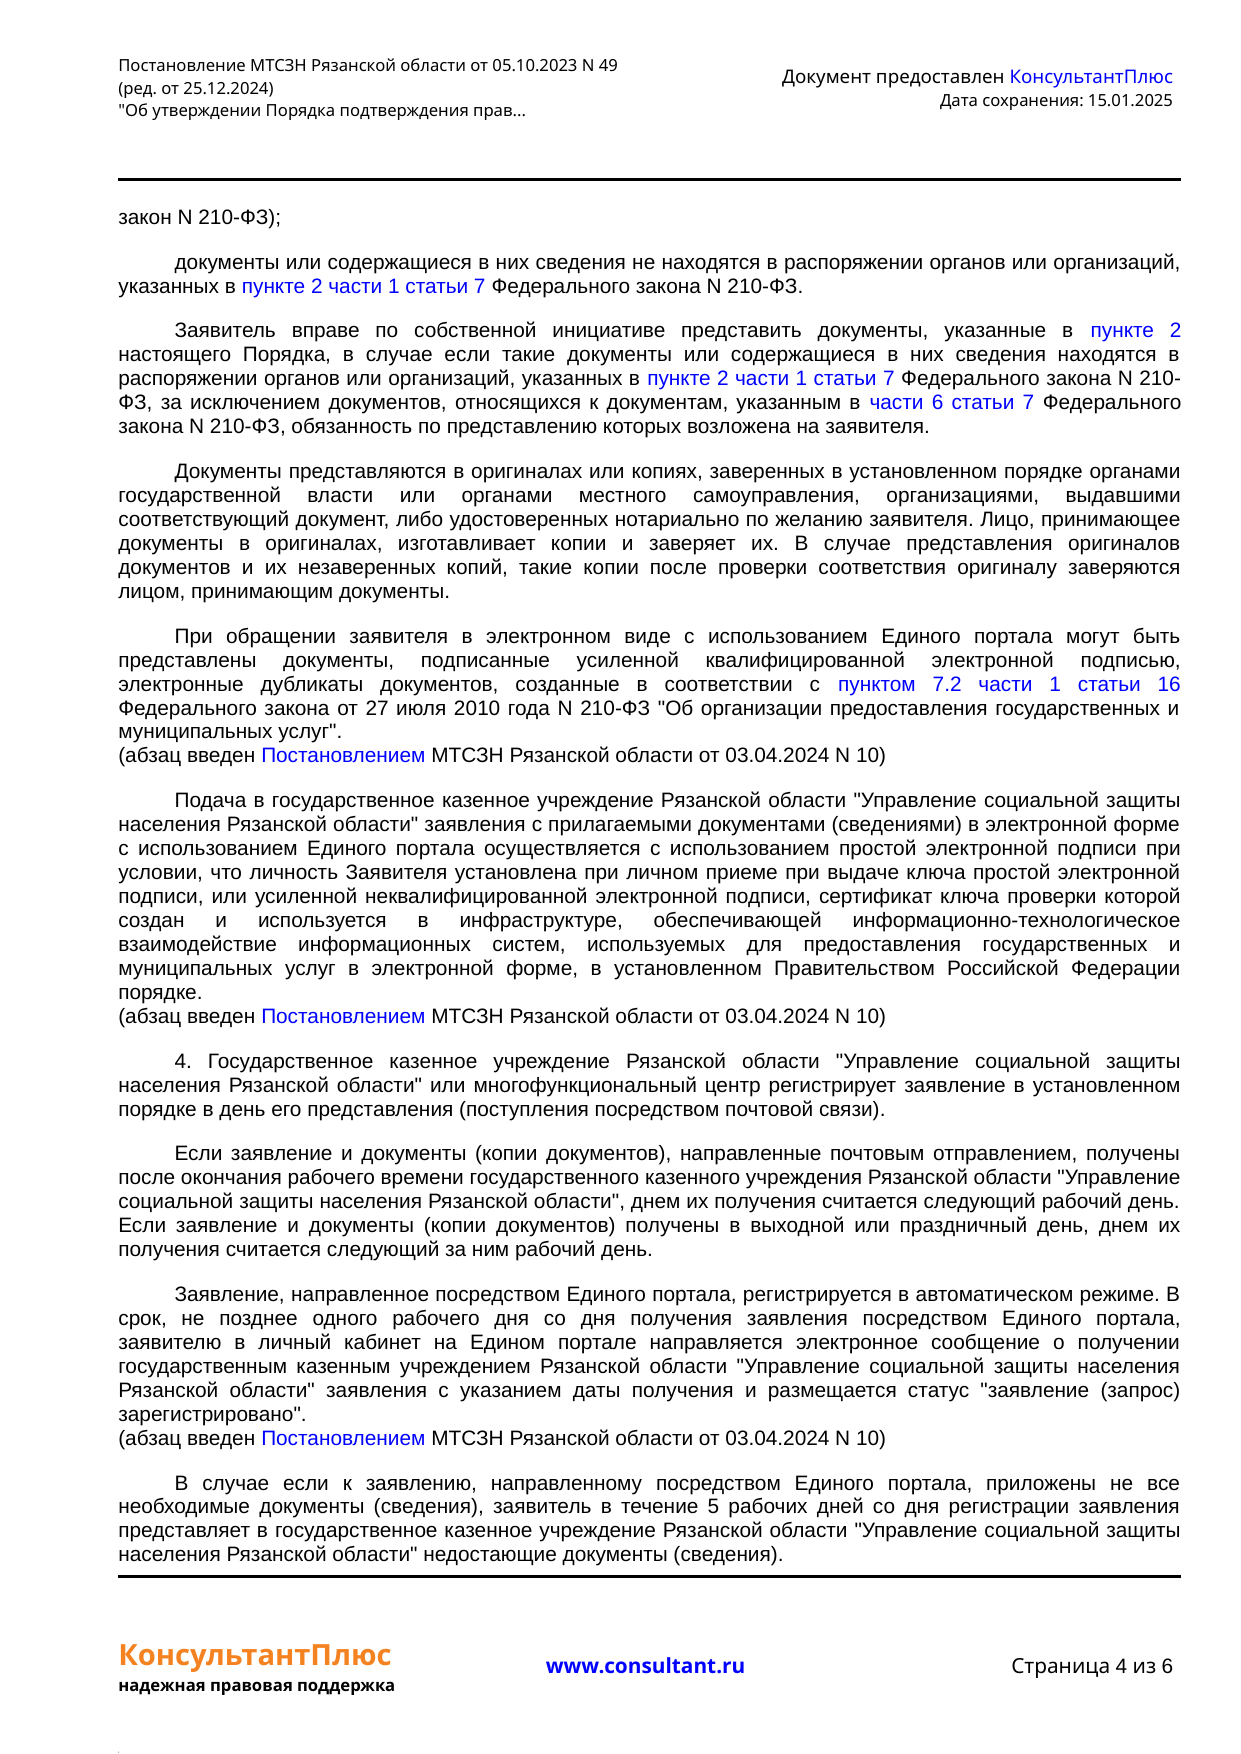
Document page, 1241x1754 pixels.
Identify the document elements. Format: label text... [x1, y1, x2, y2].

text (абзац введен Постановлением МТСЗН Рязанской области от 03.04.2024 N 10) [118, 743, 1181, 767]
text Заявитель вправе по собственной инициативе представить документы, указанные в пункте 2 настоящего Порядка, в случае если такие документы или содержащиеся в них сведения находятся в распоряжении органов или организаций, указанных в пункте 2 части 1 статьи 7 Федерального закона N 210-ФЗ, за исключением документов, относящихся к документам, указанным в части 6 статьи 7 Федерального закона N 210-ФЗ, обязанность по представлению которых возложена на заявителя. [118, 318, 1181, 438]
text (абзац введен Постановлением МТСЗН Рязанской области от 03.04.2024 N 10) [118, 1004, 1181, 1028]
text Документы представляются в оригиналах или копиях, заверенных в установленном порядке органами государственной власти или органами местного самоуправления, организациями, выдавшими соответствующий документ, либо удостоверенных нотариально по желанию заявителя. Лицо, принимающее документы в оригиналах, изготавливает копии и заверяет их. В случае представления оригиналов документов и их незаверенных копий, такие копии после проверки соответствия оригиналу заверяются лицом, принимающим документы. [118, 459, 1181, 603]
text При обращении заявителя в электронном виде с использованием Единого портала могут быть представлены документы, подписанные усиленной квалифицированной электронной подписью, электронные дубликаты документов, созданные в соответствии с пунктом 7.2 части 1 статьи 16 Федерального закона от 27 июля 2010 года N 210-ФЗ "Об организации предоставления государственных и муниципальных услуг". [118, 623, 1181, 743]
text 4. Государственное казенное учреждение Рязанской области "Управление социальной защиты населения Рязанской области" или многофункциональный центр регистрирует заявление в установленном порядке в день его представления (поступления посредством почтовой связи). [118, 1048, 1181, 1120]
text В случае если к заявлению, направленному посредством Единого портала, приложены не все необходимые документы (сведения), заявитель в течение 5 рабочих дней со дня регистрации заявления представляет в государственное казенное учреждение Рязанской области "Управление социальной защиты населения Рязанской области" недостающие документы (сведения). [118, 1470, 1181, 1566]
text Подача в государственное казенное учреждение Рязанской области "Управление социальной защиты населения Рязанской области" заявления с прилагаемыми документами (сведениями) в электронной форме с использованием Единого портала осуществляется с использованием простой электронной подписи при условии, что личность Заявителя установлена при личном приеме при выдаче ключа простой электронной подписи, или усиленной неквалифицированной электронной подписи, сертификат ключа проверки которой создан и используется в инфраструктуре, обеспечивающей информационно-технологическое взаимодействие информационных систем, используемых для предоставления государственных и муниципальных услуг в электронной форме, в установленном Правительством Российской Федерации порядке. [118, 788, 1181, 1004]
text Заявление, направленное посредством Единого портала, регистрируется в автоматическом режиме. В срок, не позднее одного рабочего дня со дня получения заявления посредством Единого портала, заявителю в личный кабинет на Едином портале направляется электронное сообщение о получении государственным казенным учреждением Рязанской области "Управление социальной защиты населения Рязанской области" заявления с указанием даты получения и размещается статус "заявление (запрос) зарегистрировано". [118, 1282, 1181, 1426]
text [118, 205, 1181, 229]
text Если заявление и документы (копии документов), направленные почтовым отправлением, получены после окончания рабочего времени государственного казенного учреждения Рязанской области "Управление социальной защиты населения Рязанской области", днем их получения считается следующий рабочий день. Если заявление и документы (копии документов) получены в выходной или праздничный день, днем их получения считается следующий за ним рабочий день. [118, 1141, 1181, 1261]
text документы или содержащиеся в них сведения не находятся в распоряжении органов или организаций, указанных в пункте 2 части 1 статьи 7 Федерального закона N 210-ФЗ. [118, 249, 1181, 297]
text (абзац введен Постановлением МТСЗН Рязанской области от 03.04.2024 N 10) [118, 1426, 1181, 1449]
